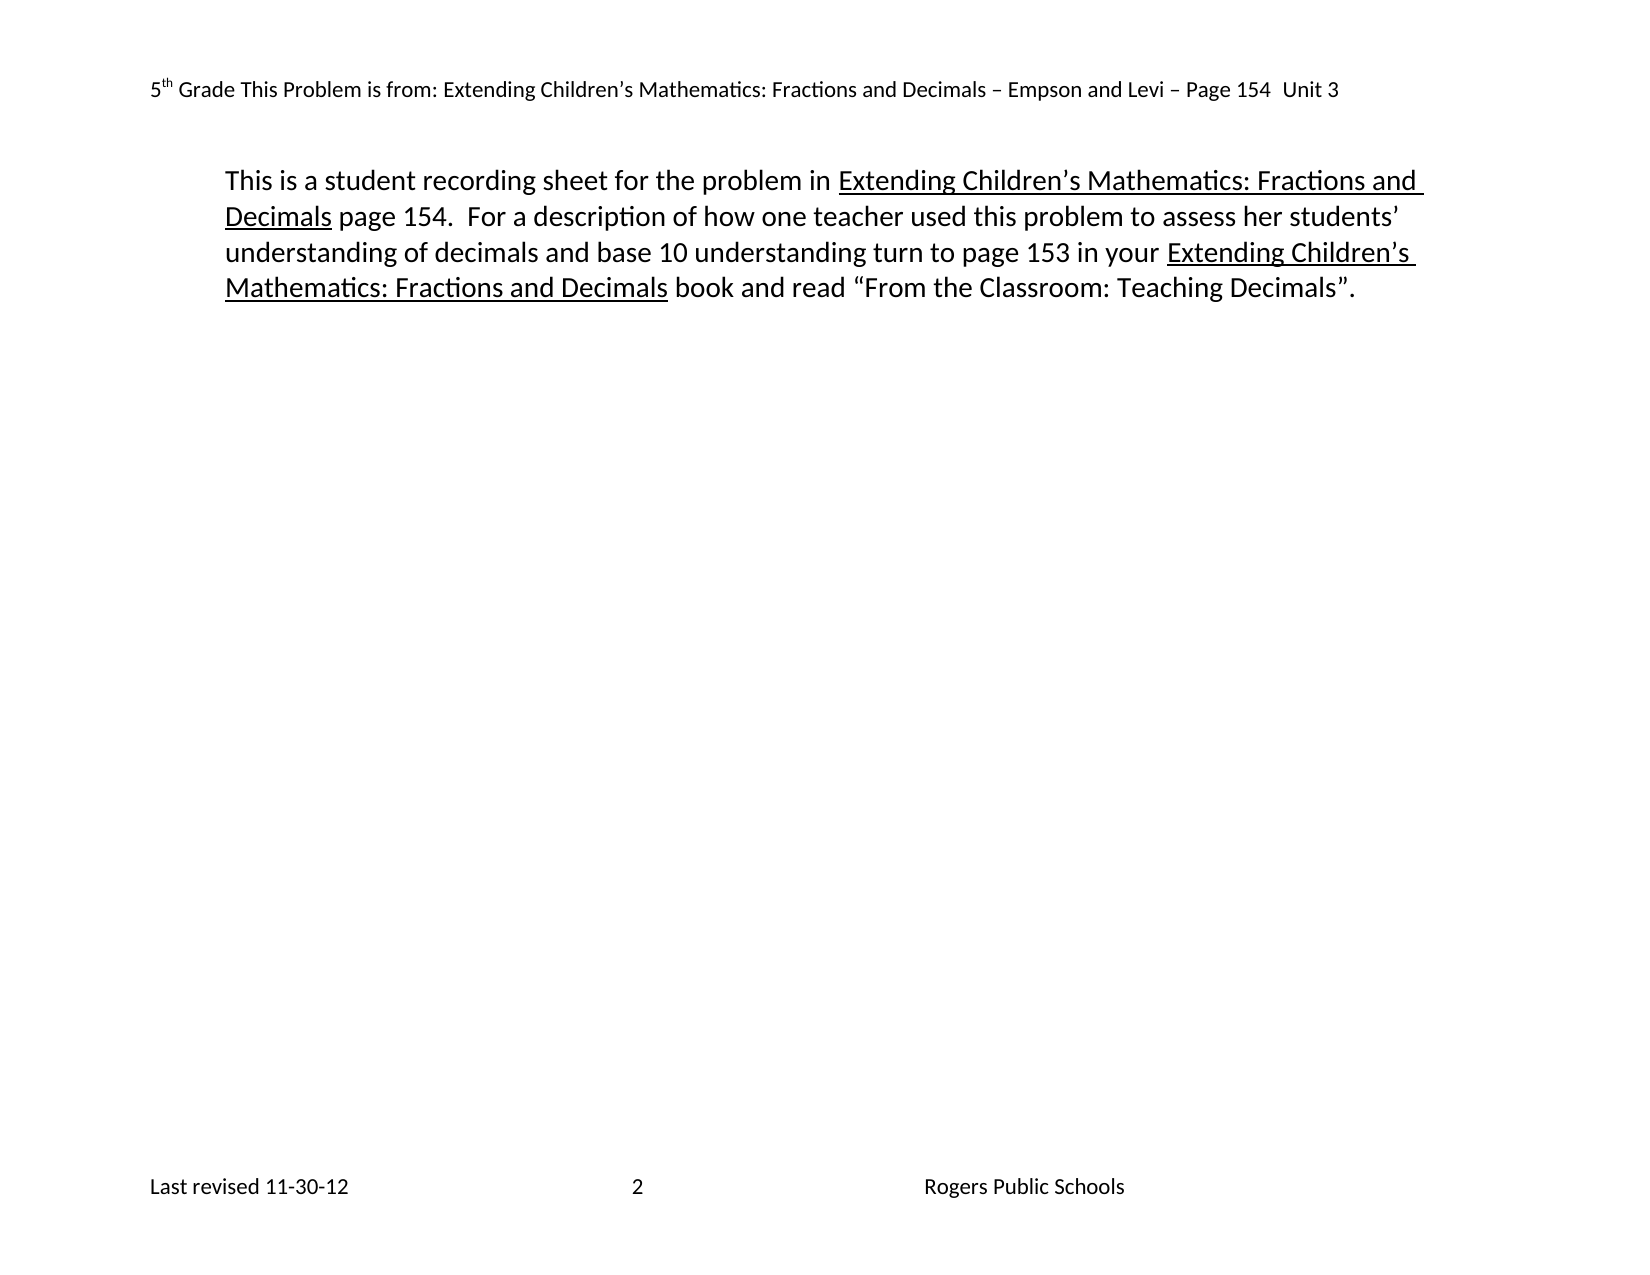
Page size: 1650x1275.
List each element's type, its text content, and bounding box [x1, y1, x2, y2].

list This is a student recording sheet for the problem in Extending Children’s Mathematics: Fractions and Decimals page 154. For a description of how one teacher used this problem to assess her students’ understanding of decimals and base 10 understanding turn to page 153 in your Extending Children’s Mathematics: Fractions and Decimals book and read “From the Classroom: Teaching Decimals”. [225, 162, 1500, 305]
